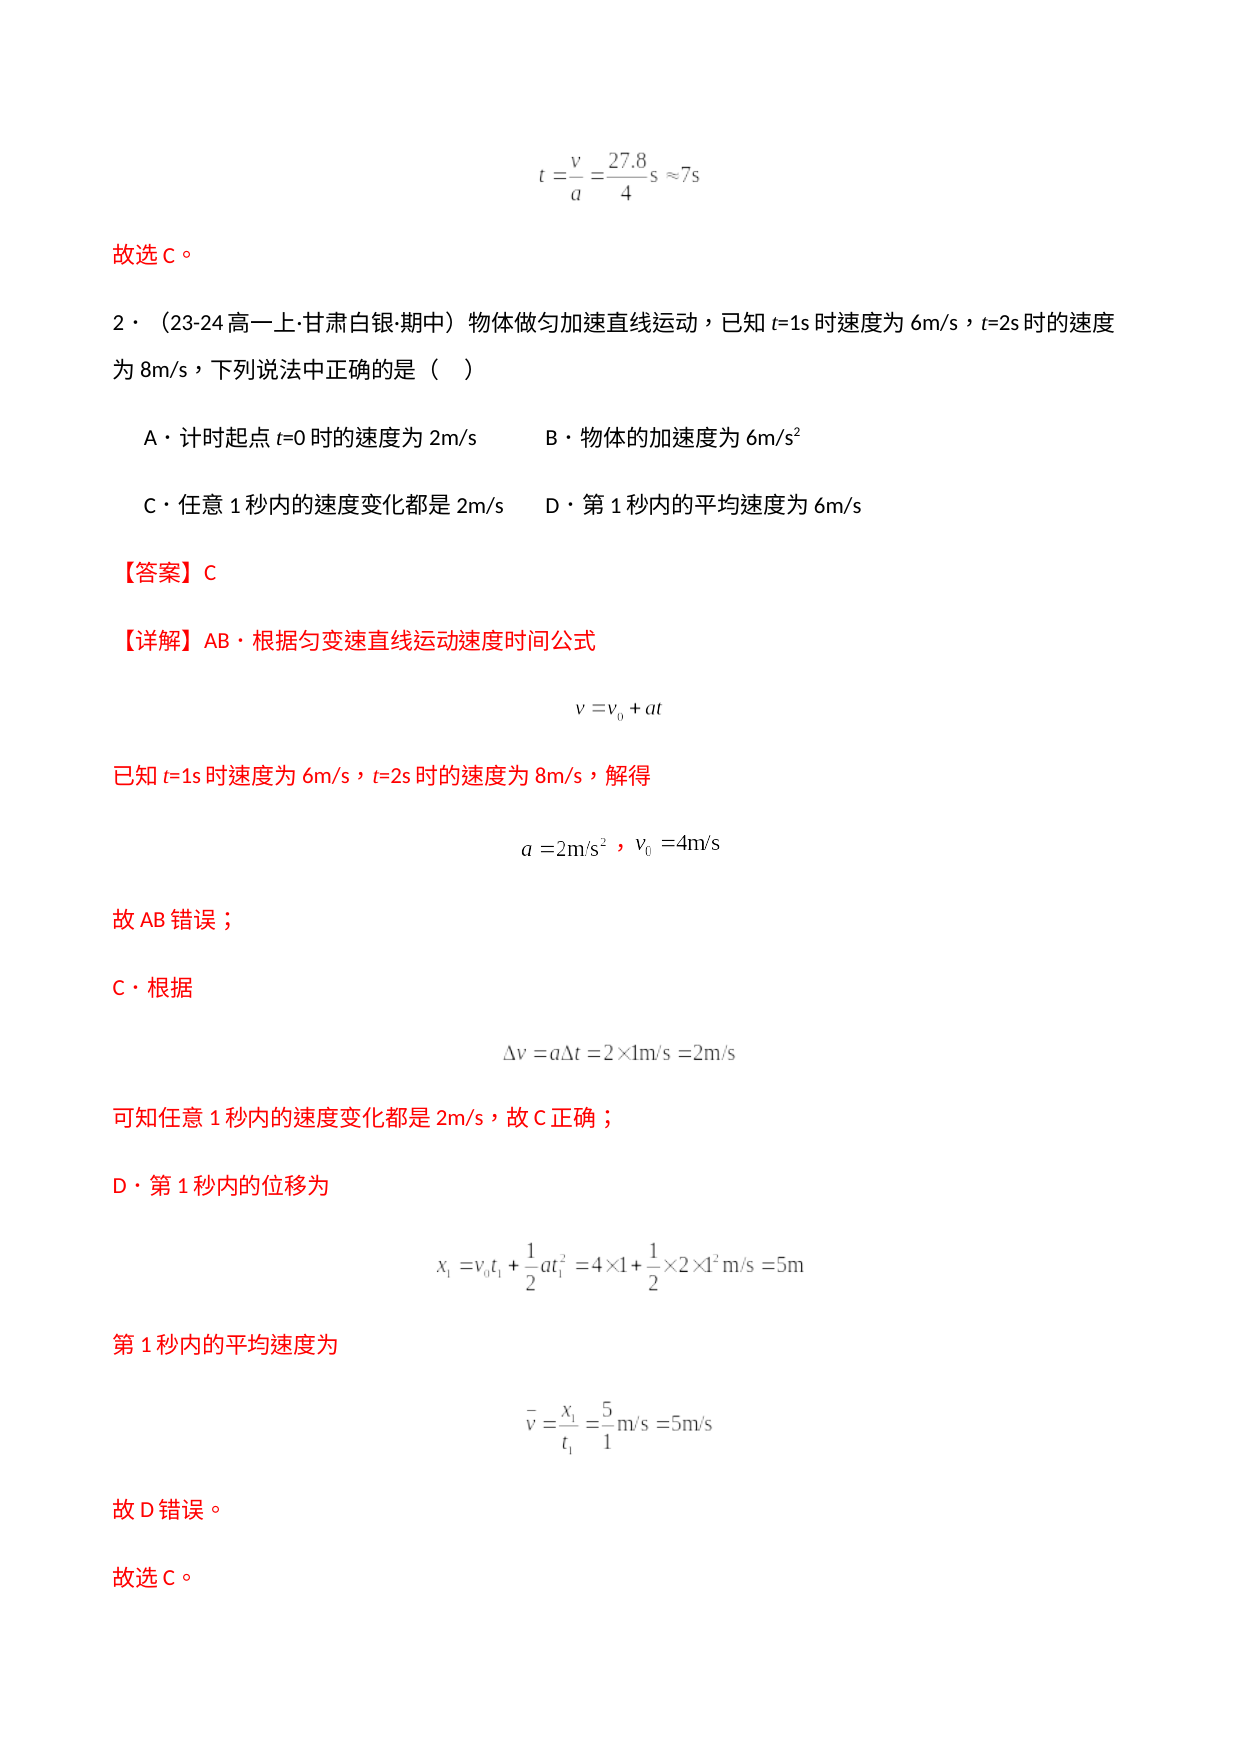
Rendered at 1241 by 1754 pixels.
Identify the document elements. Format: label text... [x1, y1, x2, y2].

text 故AB错误； [112, 904, 1128, 935]
text 故选C。 [112, 239, 1128, 271]
text C．根据 [112, 971, 1128, 1003]
text 2．（23-24高一上·甘肃白银·期中）物体做匀加速直线运动，已知t=1s时速度为6m/s，t=2s时的速度为8m/s，下列说法中正确的是（ ） [112, 307, 1128, 385]
text 故选C。 [112, 1561, 1128, 1593]
text 第1秒内的平均速度为 [112, 1329, 1128, 1360]
text 【答案】C [112, 557, 1128, 588]
text 已知t=1s时速度为6m/s，t=2s时的速度为8m/s，解得 [112, 760, 1128, 791]
text ， [112, 828, 1128, 867]
text 故D错误。 [112, 1494, 1128, 1525]
text A．计时起点t=0时的速度为2m/s B．物体的加速度为6m/s2 [143, 422, 1128, 453]
text C．任意1秒内的速度变化都是2m/s D．第1秒内的平均速度为6m/s [143, 489, 1128, 521]
text 【详解】AB．根据匀变速直线运动速度时间公式 [112, 625, 1128, 656]
text 可知任意1秒内的速度变化都是2m/s，故C正确； [112, 1102, 1128, 1133]
text D．第1秒内的位移为 [112, 1170, 1128, 1201]
